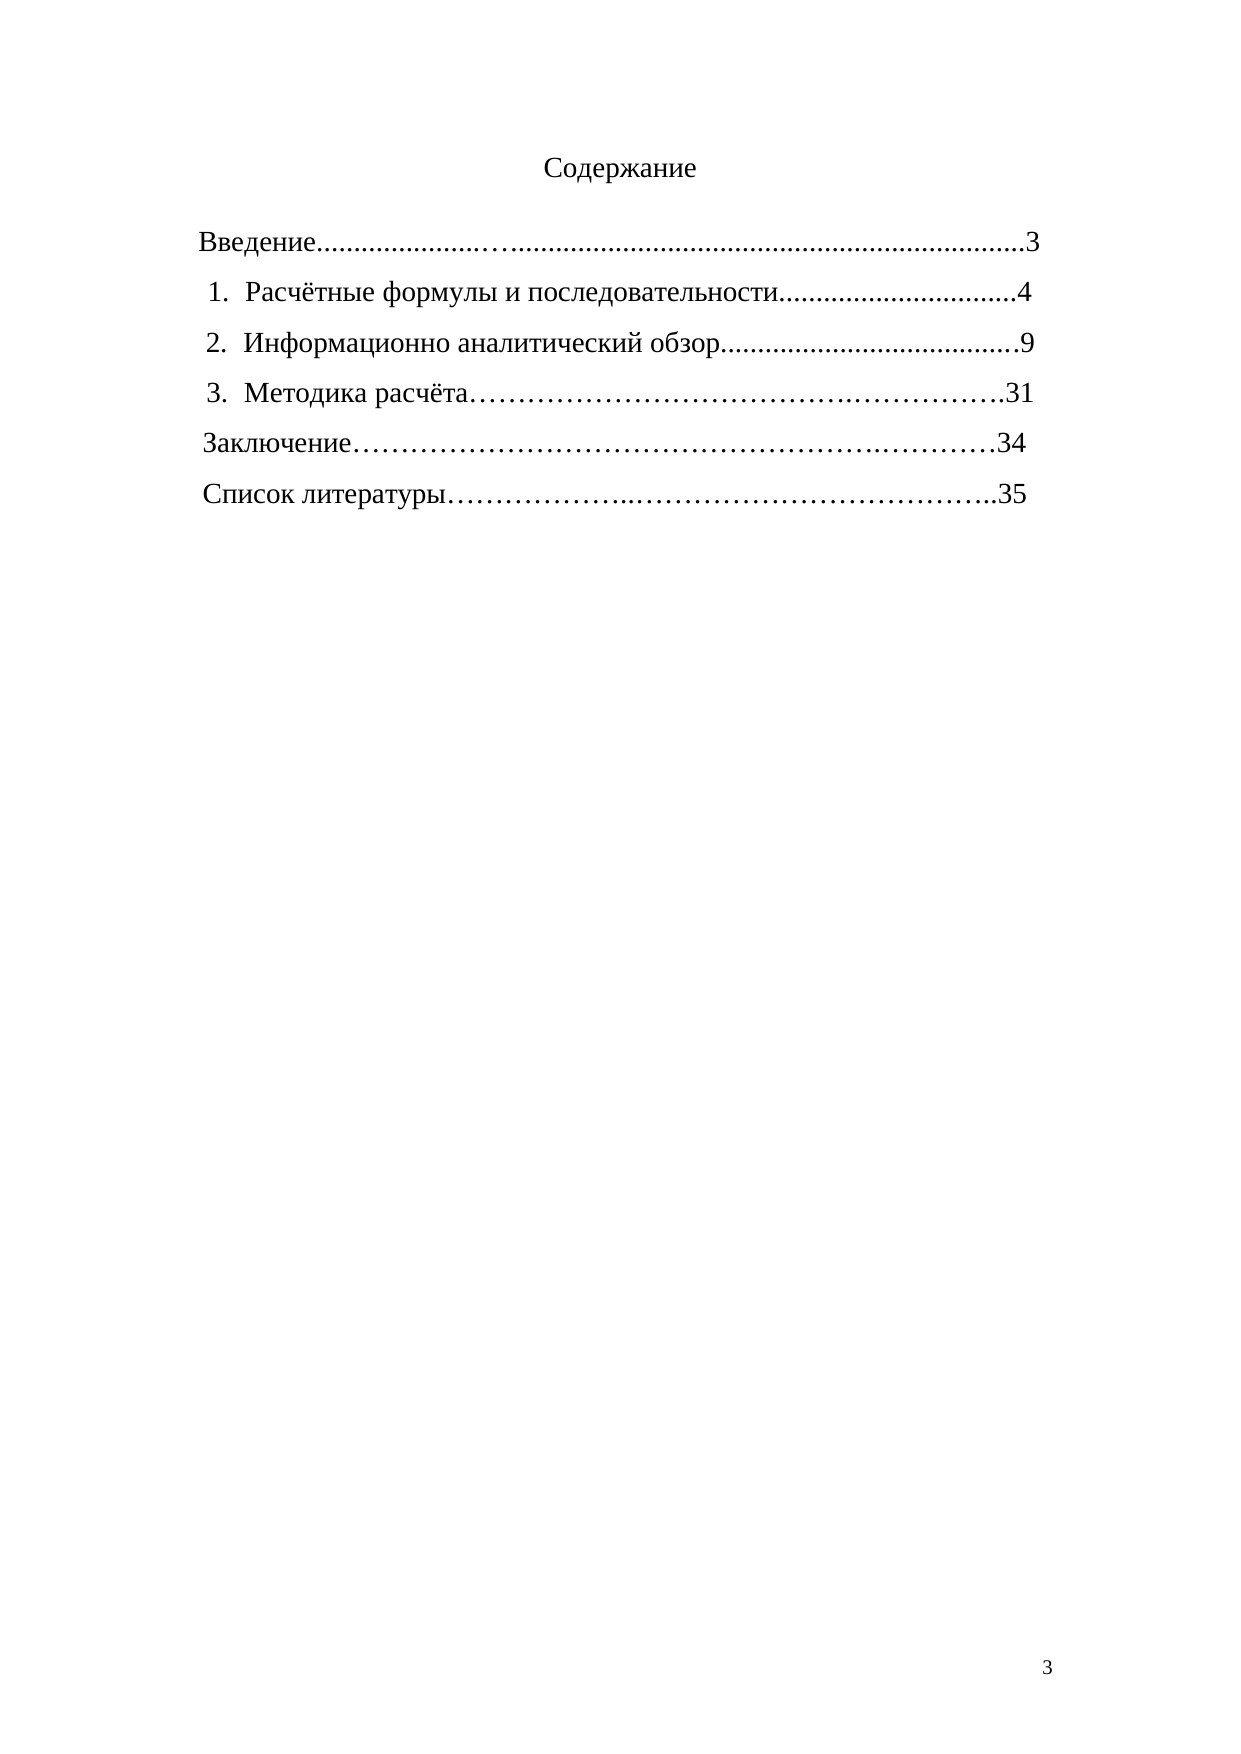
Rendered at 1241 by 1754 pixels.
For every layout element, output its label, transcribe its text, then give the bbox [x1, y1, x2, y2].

list Информационно аналитический обзор........................................9 [187, 325, 1053, 358]
subtitle Введение......................….....................................................................3 [187, 224, 1053, 258]
list Методика расчёта………………………………….…………….31 [187, 375, 1053, 409]
text Заключение……………………………………………….…………34 [187, 426, 1053, 459]
list Расчётные формулы и последовательности................................4 [187, 275, 1053, 308]
text Список литературы………………..………………………………..35 [187, 476, 1053, 509]
subtitle Содержание [187, 150, 1053, 183]
